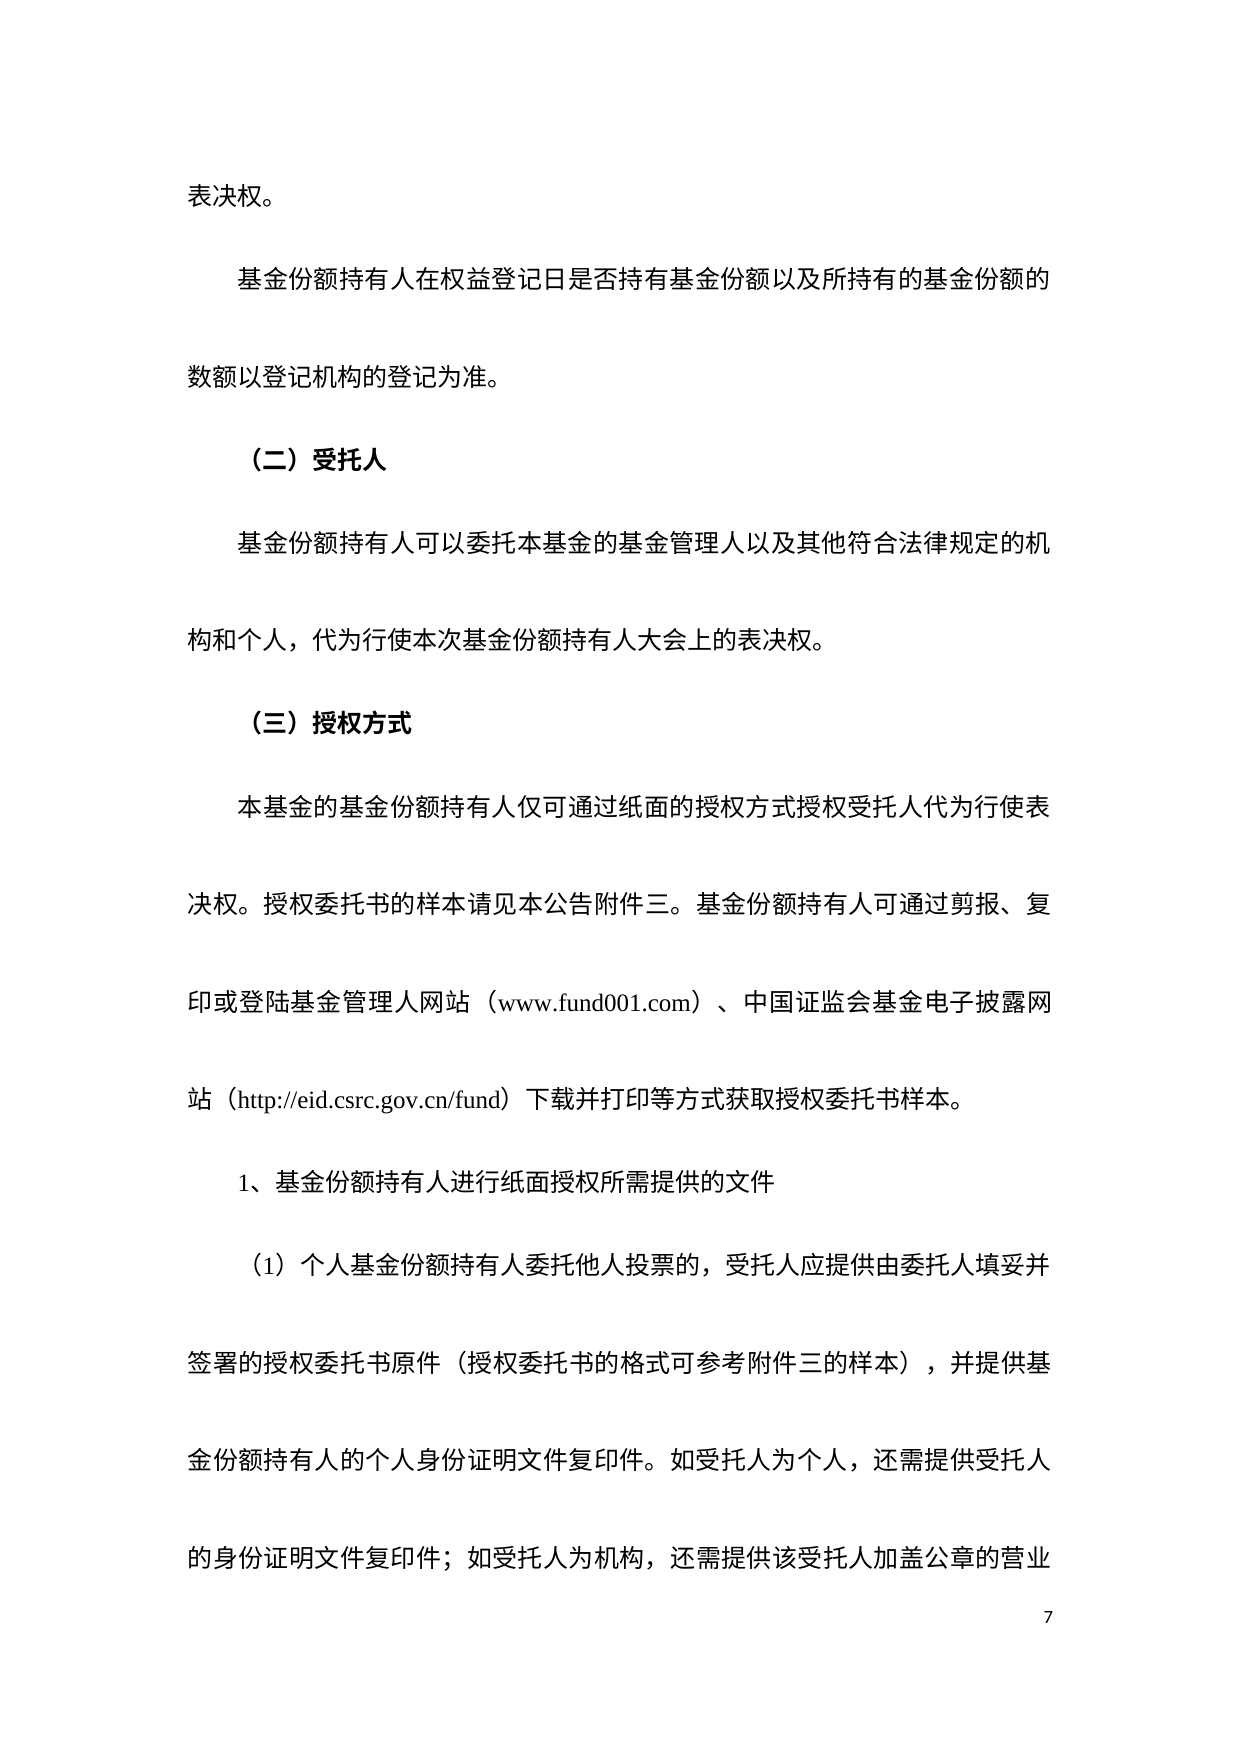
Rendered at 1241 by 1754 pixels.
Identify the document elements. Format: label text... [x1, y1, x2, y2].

text 本基金的基金份额持有人仅可通过纸面的授权方式授权受托人代为行使表决权。授权委托书的样本请见本公告附件三。基金份额持有人可通过剪报、复印或登陆基金管理人网站（www.fund001.com）、中国证监会基金电子披露网站（http://eid.csrc.gov.cn/fund）下载并打印等方式获取授权委托书样本。 [187, 773, 1053, 1130]
text （三）授权方式 [187, 689, 1053, 754]
text （二）受托人 [187, 426, 1053, 491]
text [187, 1231, 1053, 1589]
text 基金份额持有人在权益登记日是否持有基金份额以及所持有的基金份额的数额以登记机构的登记为准。 [187, 245, 1053, 408]
text 1、基金份额持有人进行纸面授权所需提供的文件 [187, 1148, 1053, 1213]
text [187, 162, 1053, 227]
text 基金份额持有人可以委托本基金的基金管理人以及其他符合法律规定的机构和个人，代为行使本次基金份额持有人大会上的表决权。 [187, 509, 1053, 671]
